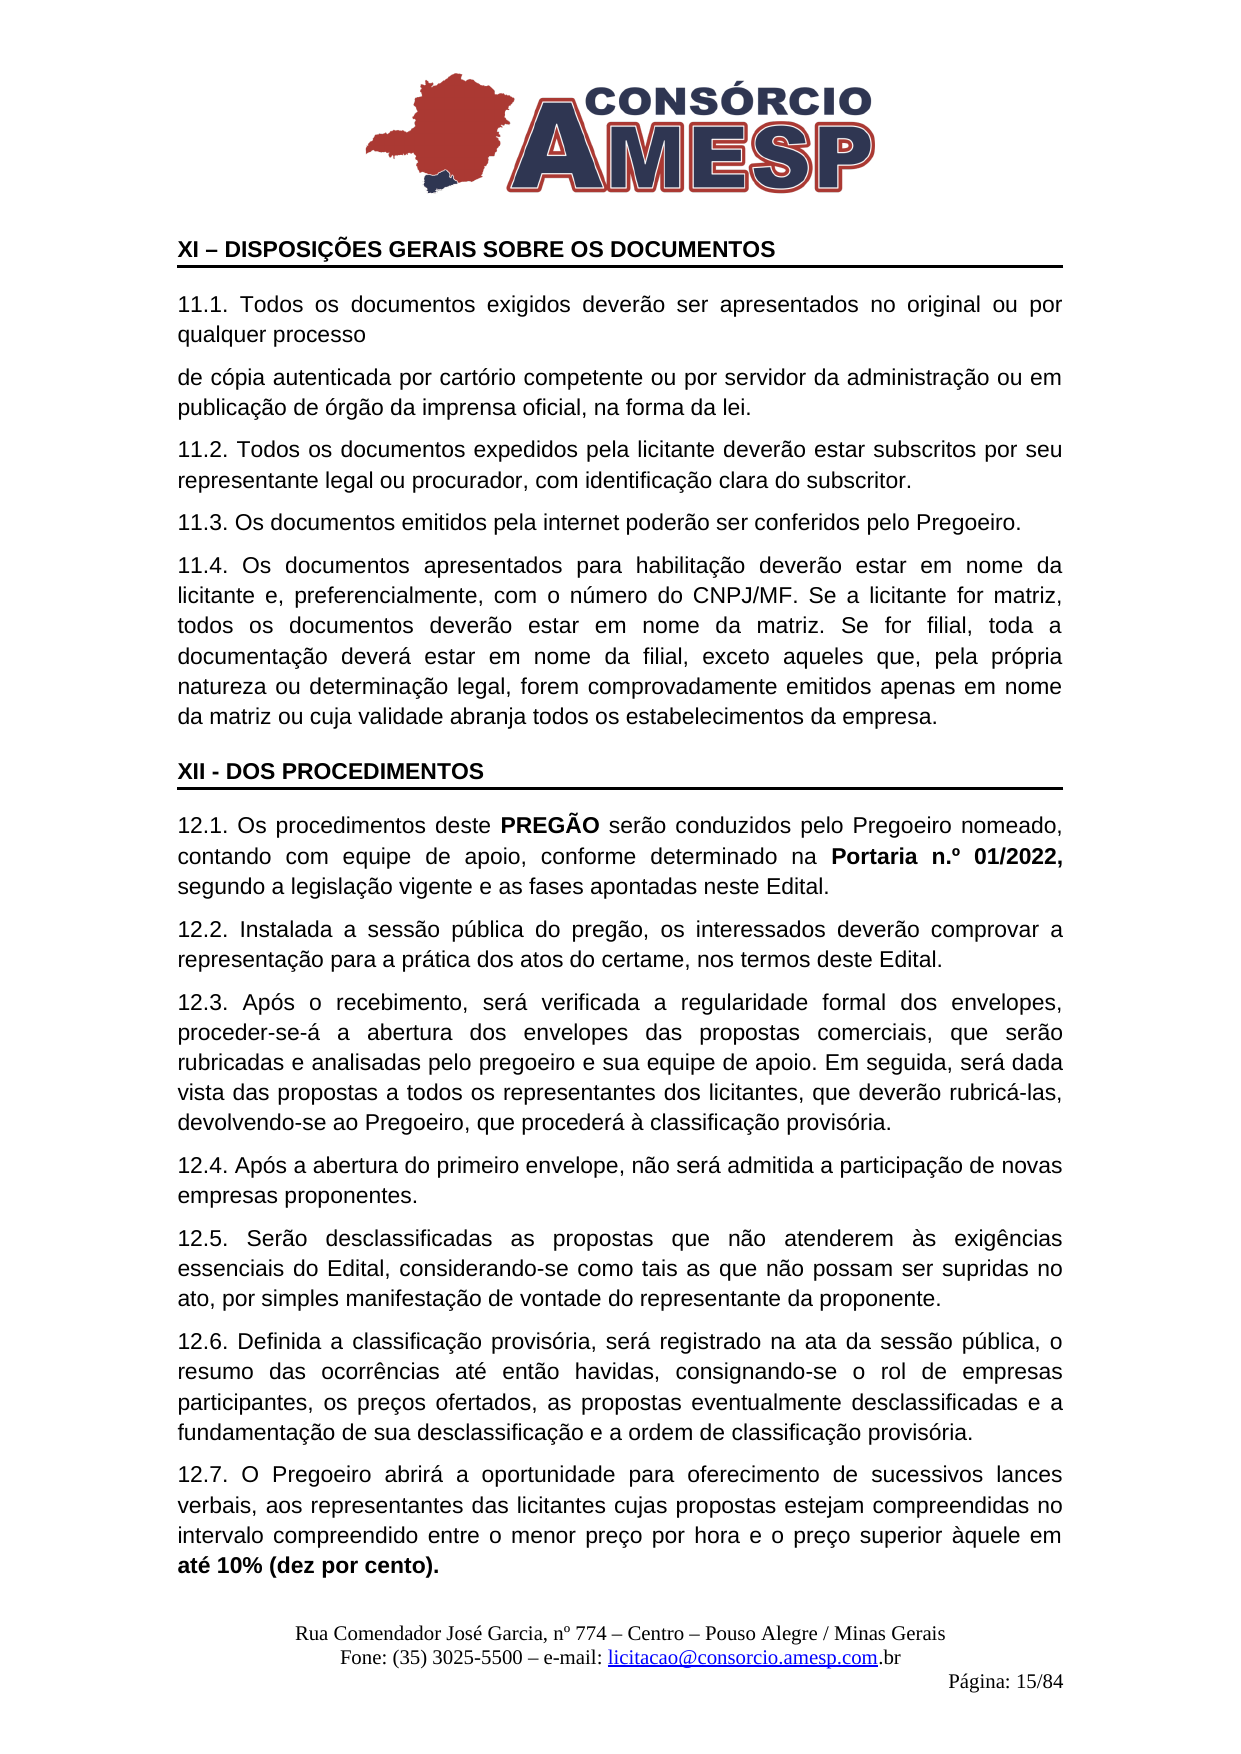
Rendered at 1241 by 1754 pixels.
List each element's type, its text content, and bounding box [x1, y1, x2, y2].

text 12.5. Serão desclassificadas as propostas que não atenderem às exigências essenciais do Edital, considerando-se como tais as que não possam ser supridas no ato, por simples manifestação de vontade do representante da proponente. [177, 1225, 1063, 1312]
text 11.2. Todos os documentos expedidos pela licitante deverão estar subscritos por seu representante legal ou procurador, com identificação clara do subscritor. [177, 436, 1063, 493]
text XII - DOS PROCEDIMENTOS [177, 758, 1063, 787]
text XI – DISPOSIÇÕES GERAIS SOBRE OS DOCUMENTOS [177, 236, 1063, 265]
text 12.1. Os procedimentos deste PREGÃO serão conduzidos pelo Pregoeiro nomeado, contando com equipe de apoio, conforme determinado na Portaria n.º 01/2022, segundo a legislação vigente e as fases apontadas neste Edital. [177, 812, 1063, 899]
text 12.6. Definida a classificação provisória, será registrado na ata da sessão pública, o resumo das ocorrências até então havidas, consignando-se o rol de empresas participantes, os preços ofertados, as propostas eventualmente desclassificadas e a fundamentação de sua desclassificação e a ordem de classificação provisória. [177, 1328, 1063, 1445]
text 12.2. Instalada a sessão pública do pregão, os interessados deverão comprovar a representação para a prática dos atos do certame, nos termos deste Edital. [177, 916, 1063, 972]
text 11.3. Os documentos emitidos pela internet poderão ser conferidos pelo Pregoeiro. [177, 509, 1063, 536]
text 12.7. O Pregoeiro abrirá a oportunidade para oferecimento de sucessivos lances verbais, aos representantes das licitantes cujas propostas estejam compreendidas no intervalo compreendido entre o menor preço por hora e o preço superior àquele em até 10% (dez por cento). [177, 1461, 1063, 1578]
text 11.1. Todos os documentos exigidos deverão ser apresentados no original ou por qualquer processo [177, 291, 1063, 347]
text 12.3. Após o recebimento, será verificada a regularidade formal dos envelopes, proceder-se-á a abertura dos envelopes das propostas comerciais, que serão rubricadas e analisadas pelo pregoeiro e sua equipe de apoio. Em seguida, será dada vista das propostas a todos os representantes dos licitantes, que deverão rubricá-las, devolvendo-se ao Pregoeiro, que procederá à classificação provisória. [177, 988, 1063, 1136]
text 11.4. Os documentos apresentados para habilitação deverão estar em nome da licitante e, preferencialmente, com o número do CNPJ/MF. Se a licitante for matriz, todos os documentos deverão estar em nome da matriz. Se for filial, toda a documentação deverá estar em nome da filial, exceto aqueles que, pela própria natureza ou determinação legal, forem comprovadamente emitidos apenas em nome da matriz ou cuja validade abranja todos os estabelecimentos da empresa. [177, 552, 1063, 729]
text 12.4. Após a abertura do primeiro envelope, não será admitida a participação de novas empresas proponentes. [177, 1152, 1063, 1208]
text de cópia autenticada por cartório competente ou por servidor da administração ou em publicação de órgão da imprensa oficial, na forma da lei. [177, 363, 1063, 420]
picture [365, 73, 875, 194]
